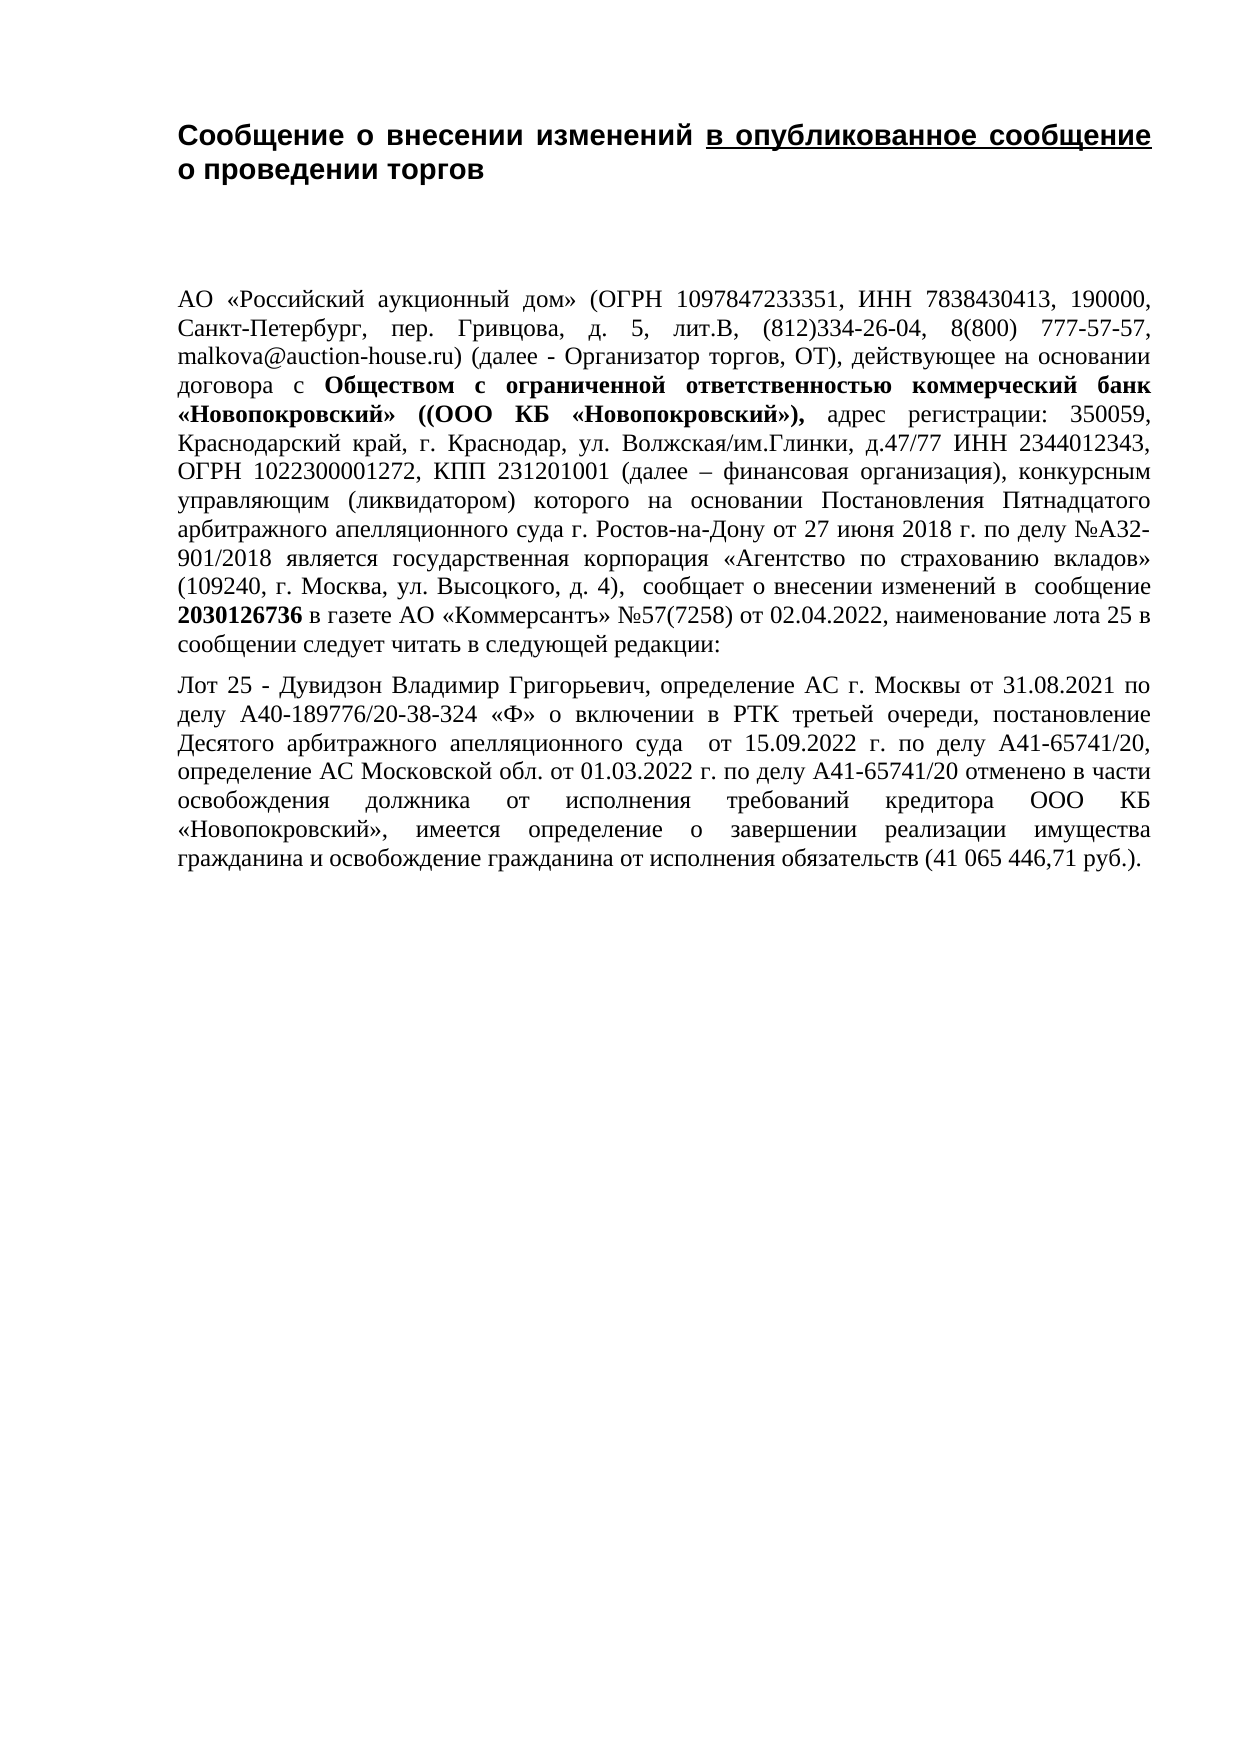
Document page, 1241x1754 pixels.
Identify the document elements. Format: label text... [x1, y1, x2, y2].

text Лот 25 - Дувидзон Владимир Григорьевич, определение АС г. Москвы от 31.08.2021 по делу А40-189776/20-38-324 «Ф» о включении в РТК третьей очереди, постановление Десятого арбитражного апелляционного суда от 15.09.2022 г. по делу А41-65741/20, определение АС Московской обл. от 01.03.2022 г. по делу А41-65741/20 отменено в части освобождения должника от исполнения требований кредитора ООО КБ «Новопокровский», имеется определение о завершении реализации имущества гражданина и освобождение гражданина от исполнения обязательств (41 065 446,71 руб.). [177, 670, 1152, 871]
text Сообщение о внесении изменений в опубликованное сообщение о проведении торгов [177, 118, 1152, 185]
text АО «Российский аукционный дом» (ОГРН 1097847233351, ИНН 7838430413, 190000, Санкт-Петербург, пер. Гривцова, д. 5, лит.В, (812)334-26-04, 8(800) 777-57-57, malkova@auction-house.ru) (далее - Организатор торгов, ОТ), действующее на основании договора с Обществом с ограниченной ответственностью коммерческий банк «Новопокровский» ((ООО КБ «Новопокровский»), адрес регистрации: 350059, Краснодарский край, г. Краснодар, ул. Волжская/им.Глинки, д.47/77 ИНН 2344012343, ОГРН 1022300001272, КПП 231201001 (далее – финансовая организация), конкурсным управляющим (ликвидатором) которого на основании Постановления Пятнадцатого арбитражного апелляционного суда г. Ростов-на-Дону от 27 июня 2018 г. по делу №А32-901/2018 является государственная корпорация «Агентство по страхованию вкладов» (109240, г. Москва, ул. Высоцкого, д. 4), сообщает о внесении изменений в сообщение 2030126736 в газете АО «Коммерсантъ» №57(7258) от 02.04.2022, наименование лота 25 в сообщении следует читать в следующей редакции: [177, 284, 1152, 658]
